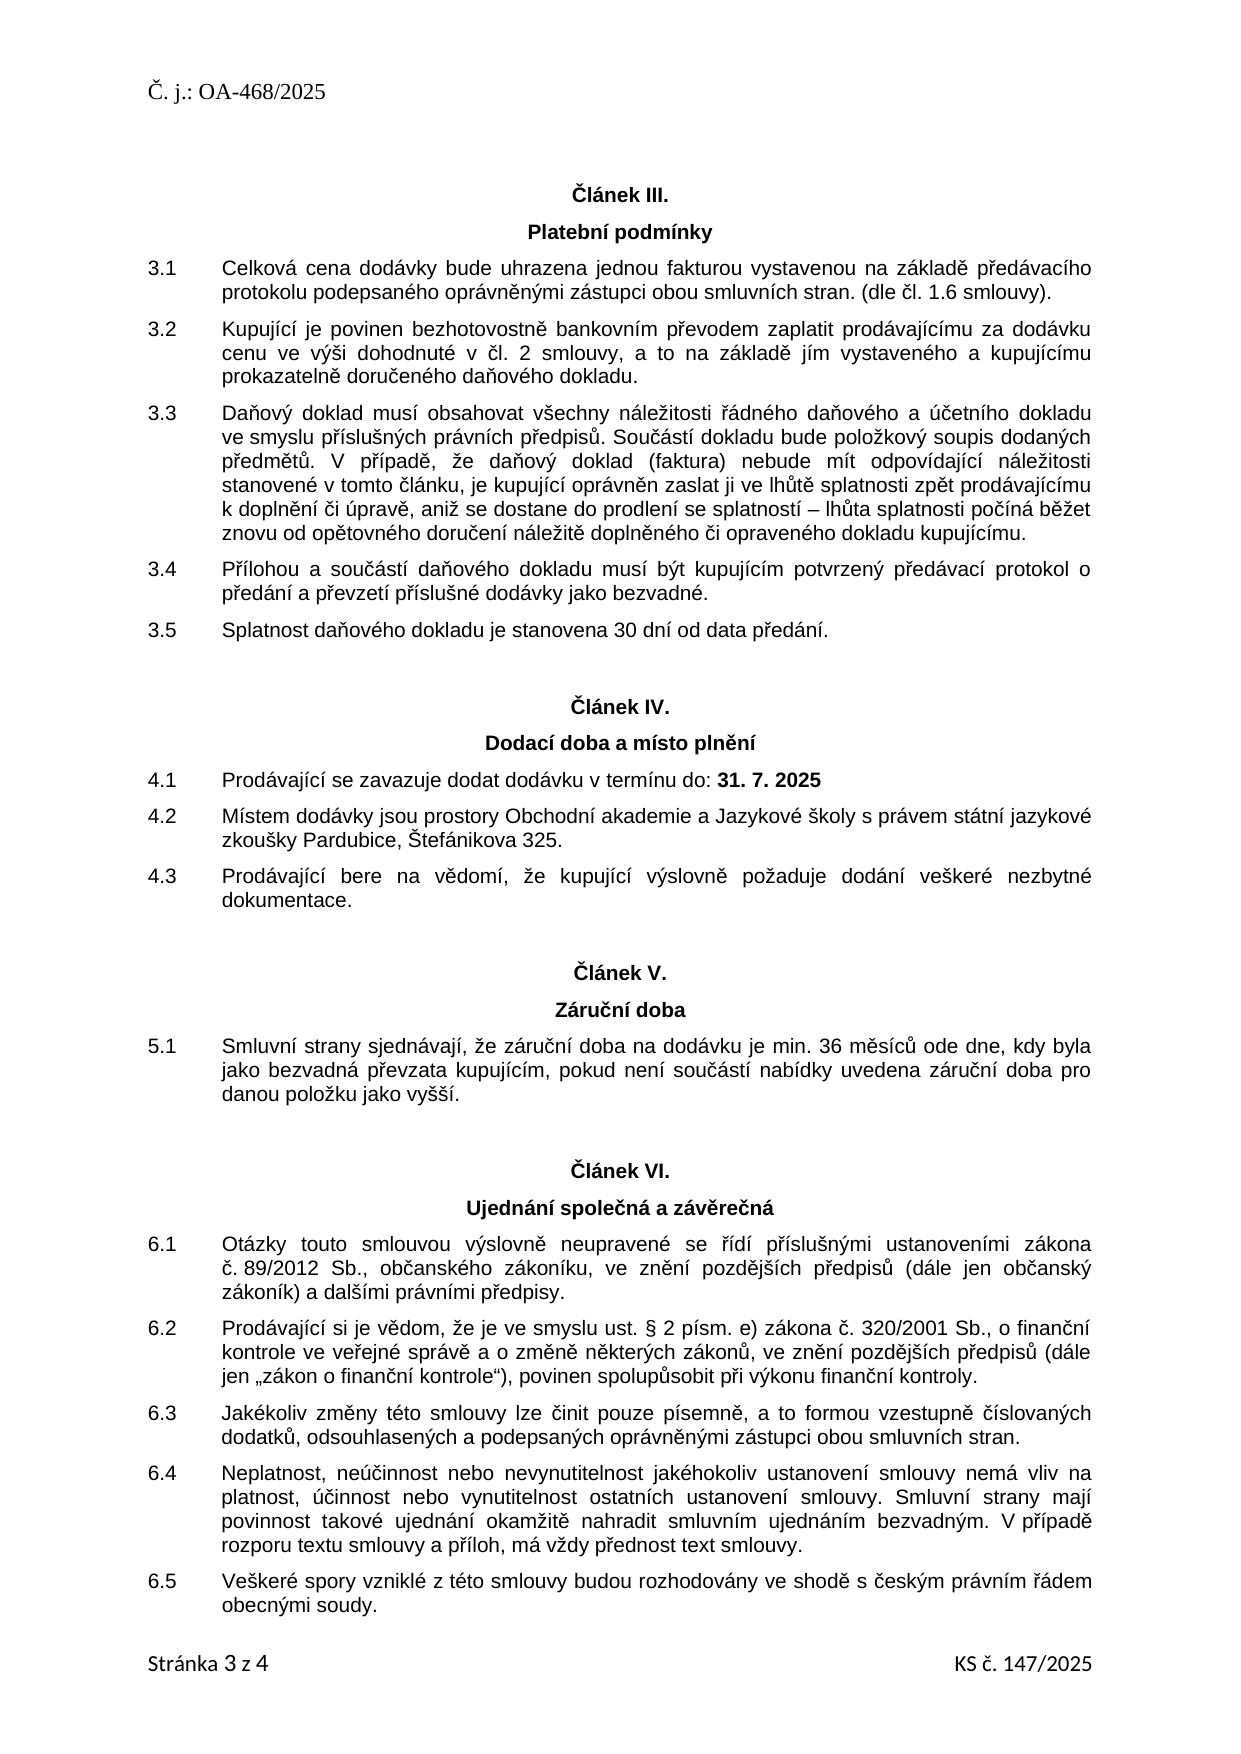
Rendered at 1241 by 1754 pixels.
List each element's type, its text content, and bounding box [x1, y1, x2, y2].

text 5.1 Smluvní strany sjednávají, že záruční doba na dodávku je min. 36 měsíců ode dne, kdy byla jako bezvadná převzata kupujícím, pokud není součástí nabídky uvedena záruční doba pro danou položku jako vyšší. [148, 1034, 1092, 1106]
text 3.4 Přílohou a součástí daňového dokladu musí být kupujícím potvrzený předávací protokol o předání a převzetí příslušné dodávky jako bezvadné. [148, 557, 1092, 605]
text Článek VI. [148, 1159, 1092, 1183]
text 4.2 Místem dodávky jsou prostory Obchodní akademie a Jazykové školy s právem státní jazykové zkoušky Pardubice, Štefánikova 325. [148, 804, 1092, 852]
text 6.4 Neplatnost, neúčinnost nebo nevynutitelnost jakéhokoliv ustanovení smlouvy nemá vliv na platnost, účinnost nebo vynutitelnost ostatních ustanovení smlouvy. Smluvní strany mají povinnost takové ujednání okamžitě nahradit smluvním ujednáním bezvadným. V případě rozporu textu smlouvy a příloh, má vždy přednost text smlouvy. [148, 1461, 1092, 1557]
text 6.2 Prodávající si je vědom, že je ve smyslu ust. § 2 písm. e) zákona č. 320/2001 Sb., o finanční kontrole ve veřejné správě a o změně některých zákonů, ve znění pozdějších předpisů (dále jen „zákon o finanční kontrole“), povinen spolupůsobit při výkonu finanční kontroly. [148, 1316, 1092, 1388]
text Článek III. [148, 183, 1092, 207]
text 6.1 Otázky touto smlouvou výslovně neupravené se řídí příslušnými ustanoveními zákona č. 89/2012 Sb., občanského zákoníku, ve znění pozdějších předpisů (dále jen občanský zákoník) a dalšími právními předpisy. [148, 1232, 1092, 1304]
text 3.1 Celková cena dodávky bude uhrazena jednou fakturou vystavenou na základě předávacího protokolu podepsaného oprávněnými zástupci obou smluvních stran. (dle čl. 1.6 smlouvy). [148, 256, 1092, 304]
text 4.3 Prodávající bere na vědomí, že kupující výslovně požaduje dodání veškeré nezbytné dokumentace. [148, 864, 1092, 912]
text 3.3 Daňový doklad musí obsahovat všechny náležitosti řádného daňového a účetního dokladu ve smyslu příslušných právních předpisů. Součástí dokladu bude položkový soupis dodaných předmětů. V případě, že daňový doklad (faktura) nebude mít odpovídající náležitosti stanovené v tomto článku, je kupující oprávněn zaslat ji ve lhůtě splatnosti zpět prodávajícímu k doplnění či úpravě, aniž se dostane do prodlení se splatností – lhůta splatnosti počíná běžet znovu od opětovného doručení náležitě doplněného či opraveného dokladu kupujícímu. [148, 401, 1092, 544]
text 4.1 Prodávající se zavazuje dodat dodávku v termínu do: 31. 7. 2025 [148, 767, 1092, 791]
text Článek IV. [148, 694, 1092, 718]
text Dodací doba a místo plnění [148, 731, 1092, 755]
text Ujednání společná a závěrečná [148, 1195, 1092, 1219]
text Článek V. [148, 961, 1092, 985]
text 6.3 Jakékoliv změny této smlouvy lze činit pouze písemně, a to formou vzestupně číslovaných dodatků, odsouhlasených a podepsaných oprávněnými zástupci obou smluvních stran. [148, 1401, 1092, 1448]
text 3.5 Splatnost daňového dokladu je stanovena 30 dní od data předání. [148, 617, 1092, 641]
text 6.5 Veškeré spory vzniklé z této smlouvy budou rozhodovány ve shodě s českým právním řádem obecnými soudy. [148, 1569, 1092, 1617]
text Záruční doba [148, 998, 1092, 1022]
text Platební podmínky [148, 219, 1092, 243]
text 3.2 Kupující je povinen bezhotovostně bankovním převodem zaplatit prodávajícímu za dodávku cenu ve výši dohodnuté v čl. 2 smlouvy, a to na základě jím vystaveného a kupujícímu prokazatelně doručeného daňového dokladu. [148, 316, 1092, 388]
